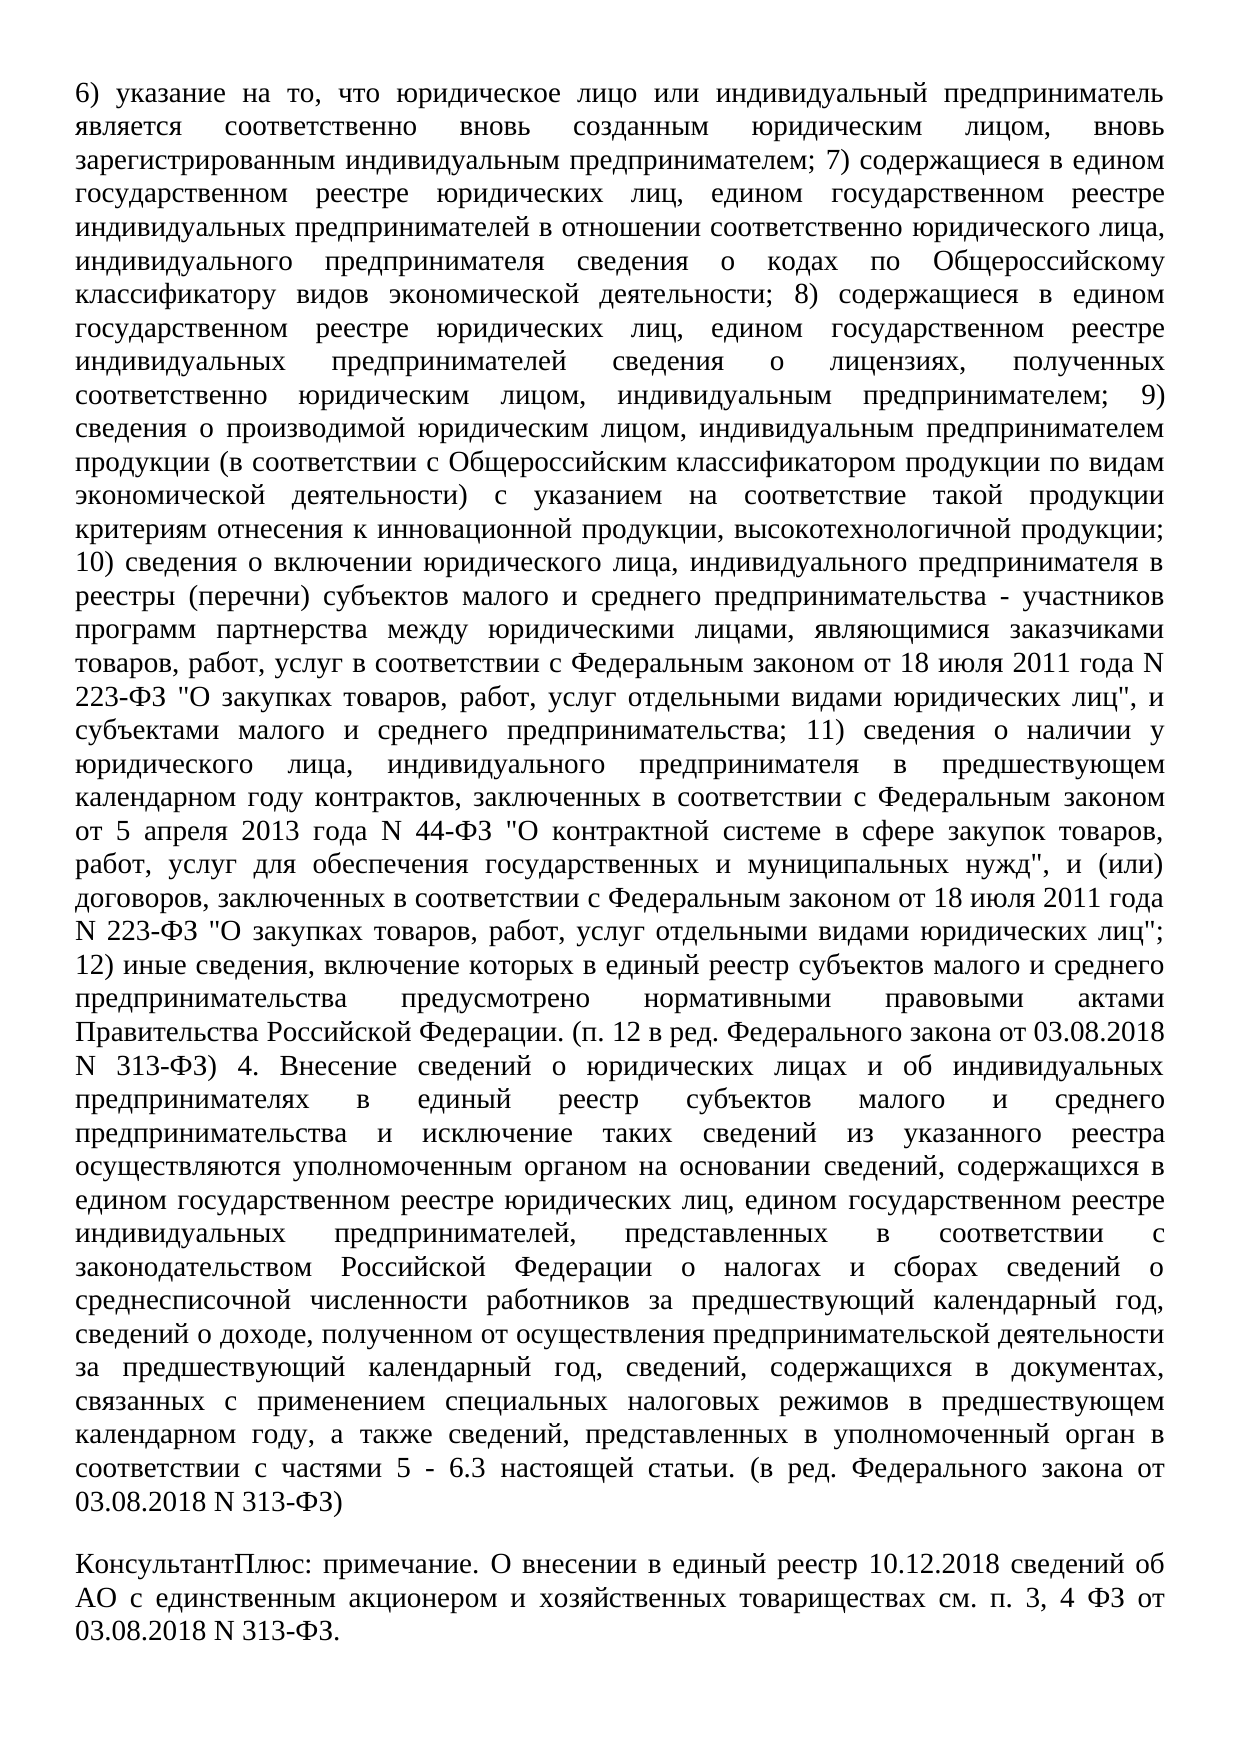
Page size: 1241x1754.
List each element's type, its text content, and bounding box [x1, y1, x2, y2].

text 6) указание на то, что юридическое лицо или индивидуальный предприниматель является соответственно вновь созданным юридическим лицом, вновь зарегистрированным индивидуальным предпринимателем; 7) содержащиеся в едином государственном реестре юридических лиц, едином государственном реестре индивидуальных предпринимателей в отношении соответственно юридического лица, индивидуального предпринимателя сведения о кодах по Общероссийскому классификатору видов экономической деятельности; 8) содержащиеся в едином государственном реестре юридических лиц, едином государственном реестре индивидуальных предпринимателей сведения о лицензиях, полученных соответственно юридическим лицом, индивидуальным предпринимателем; 9) сведения о производимой юридическим лицом, индивидуальным предпринимателем продукции (в соответствии с Общероссийским классификатором продукции по видам экономической деятельности) с указанием на соответствие такой продукции критериям отнесения к инновационной продукции, высокотехнологичной продукции; 10) сведения о включении юридического лица, индивидуального предпринимателя в реестры (перечни) субъектов малого и среднего предпринимательства - участников программ партнерства между юридическими лицами, являющимися заказчиками товаров, работ, услуг в соответствии с Федеральным законом от 18 июля 2011 года N 223-ФЗ "О закупках товаров, работ, услуг отдельными видами юридических лиц", и субъектами малого и среднего предпринимательства; 11) сведения о наличии у юридического лица, индивидуального предпринимателя в предшествующем календарном году контрактов, заключенных в соответствии с Федеральным законом от 5 апреля 2013 года N 44-ФЗ "О контрактной системе в сфере закупок товаров, работ, услуг для обеспечения государственных и муниципальных нужд", и (или) договоров, заключенных в соответствии с Федеральным законом от 18 июля 2011 года N 223-ФЗ "О закупках товаров, работ, услуг отдельными видами юридических лиц"; 12) иные сведения, включение которых в единый реестр субъектов малого и среднего предпринимательства предусмотрено нормативными правовыми актами Правительства Российской Федерации. (п. 12 в ред. Федерального закона от 03.08.2018 N 313-ФЗ) 4. Внесение сведений о юридических лицах и об индивидуальных предпринимателях в единый реестр субъектов малого и среднего предпринимательства и исключение таких сведений из указанного реестра осуществляются уполномоченным органом на основании сведений, содержащихся в едином государственном реестре юридических лиц, едином государственном реестре индивидуальных предпринимателей, представленных в соответствии с законодательством Российской Федерации о налогах и сборах сведений о среднесписочной численности работников за предшествующий календарный год, сведений о доходе, полученном от осуществления предпринимательской деятельности за предшествующий календарный год, сведений, содержащихся в документах, связанных с применением специальных налоговых режимов в предшествующем календарном году, а также сведений, представленных в уполномоченный орган в соответствии с частями 5 - 6.3 настоящей статьи. (в ред. Федерального закона от 03.08.2018 N 313-ФЗ) [75, 75, 1165, 1517]
text КонсультантПлюс: примечание. О внесении в единый реестр 10.12.2018 сведений об АО с единственным акционером и хозяйственных товариществах см. п. 3, 4 ФЗ от 03.08.2018 N 313-ФЗ. [75, 1546, 1165, 1647]
